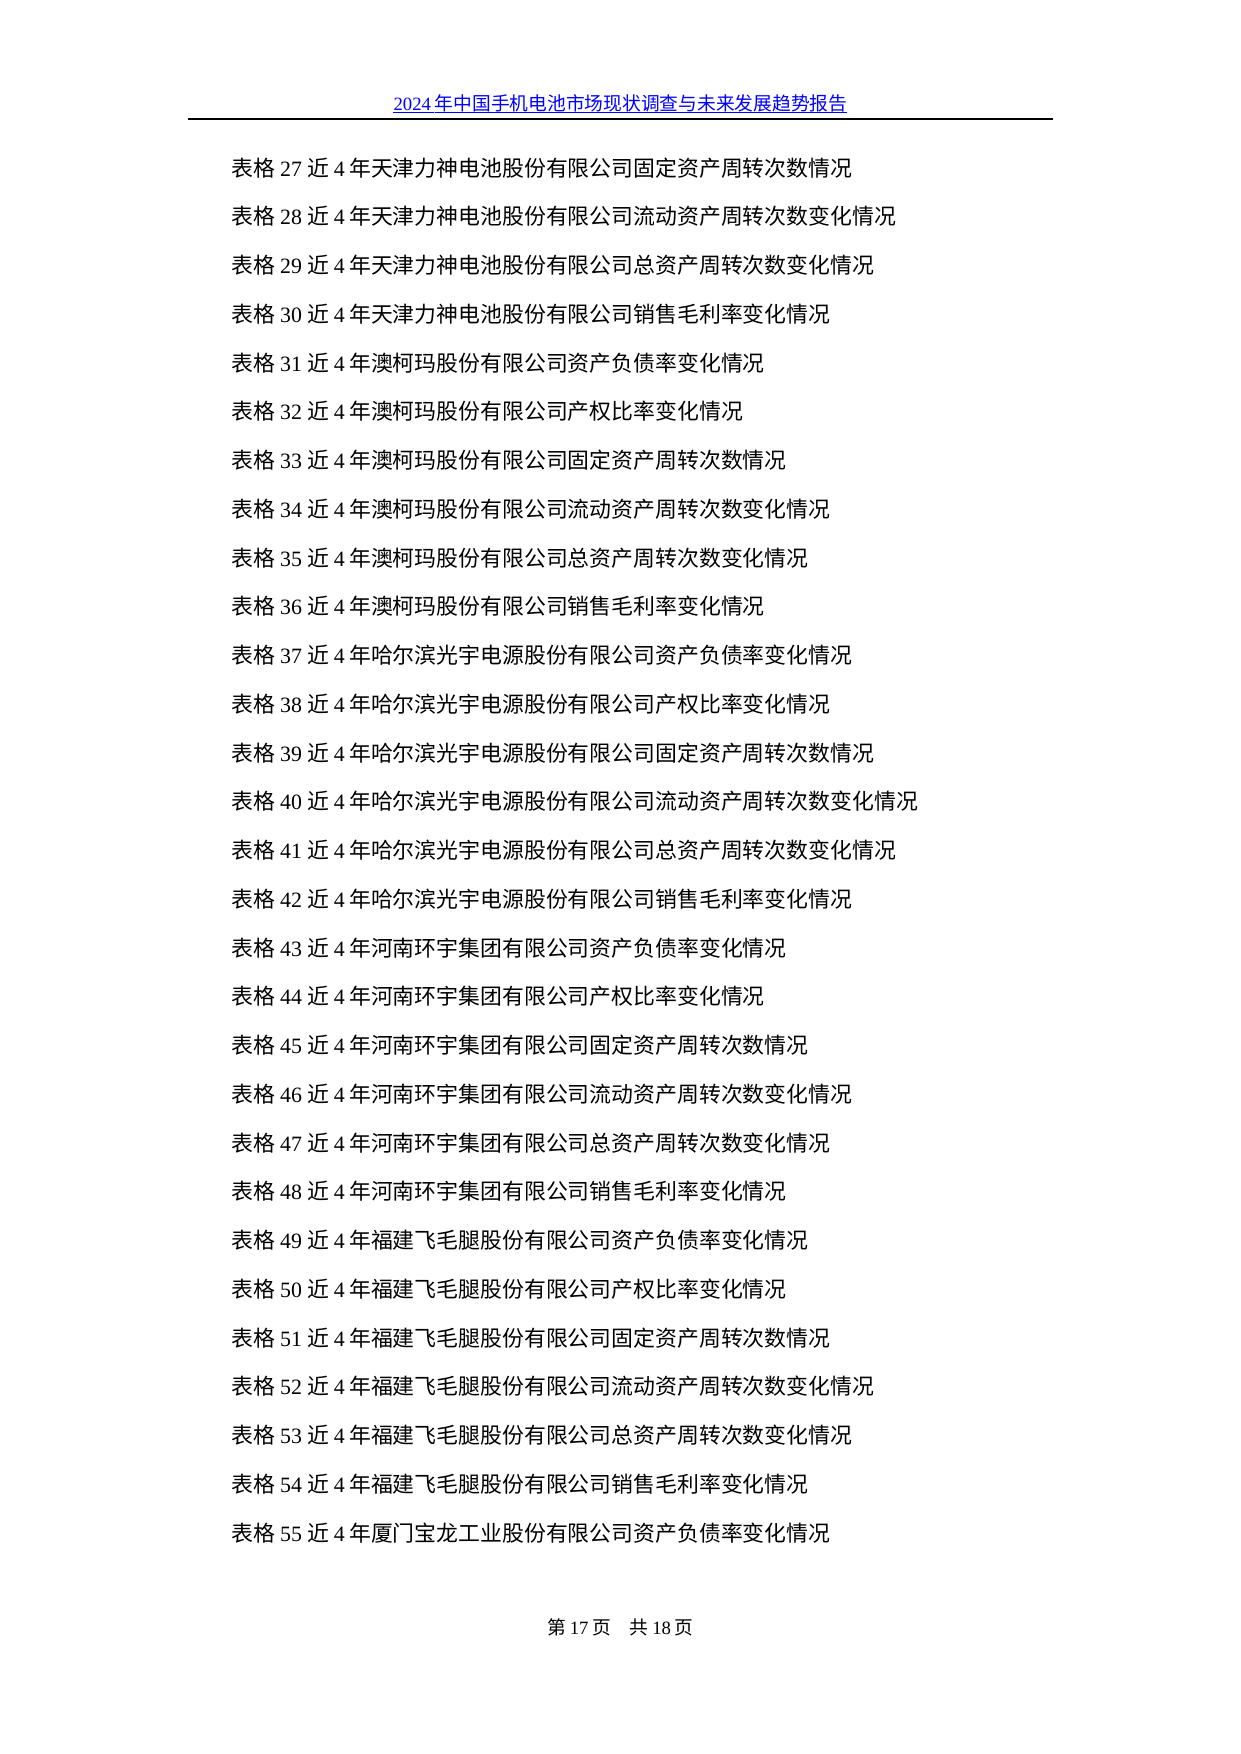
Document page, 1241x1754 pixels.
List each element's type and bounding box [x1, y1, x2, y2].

text [187, 150, 1053, 1548]
